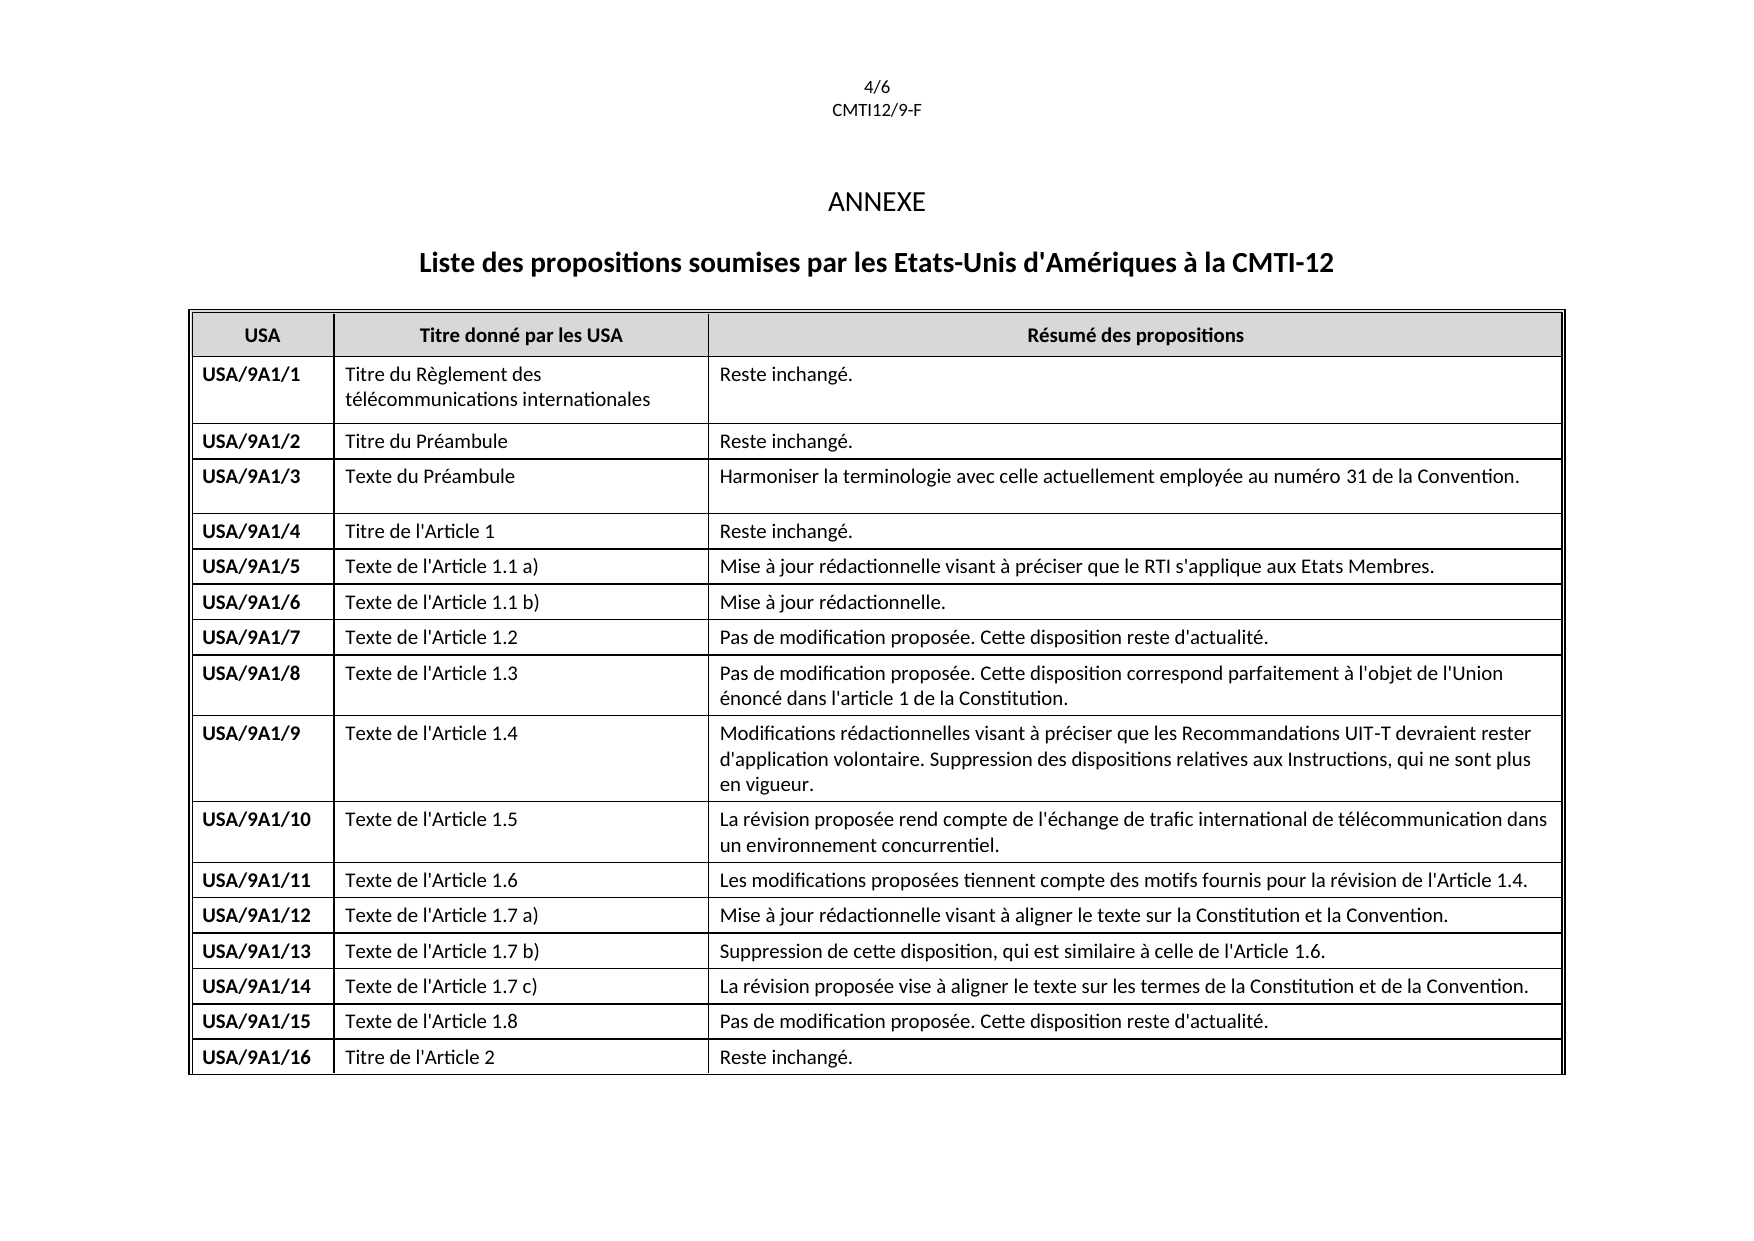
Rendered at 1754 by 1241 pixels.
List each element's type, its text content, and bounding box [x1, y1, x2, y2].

table_cell USA/9A1/9 [193, 716, 333, 801]
table_cell Mise à jour rédactionnelle. [709, 585, 1561, 619]
table_cell Texte de l'Article 1.3 [335, 656, 708, 715]
table_cell USA/9A1/16 [193, 1040, 333, 1073]
table_cell Texte du Préambule [335, 460, 708, 513]
table_cell La révision proposée rend compte de l'échange de trafic international de télécommunication dans un environnement concurrentiel. [709, 802, 1561, 862]
table_cell Reste inchangé. [709, 357, 1561, 422]
table_cell Texte de l'Article 1.2 [335, 620, 708, 654]
table_cell USA/9A1/14 [193, 969, 333, 1003]
table_cell La révision proposée vise à aligner le texte sur les termes de la Constitution et de la Convention. [709, 969, 1561, 1003]
table_cell Texte de l'Article 1.1 a) [335, 550, 708, 583]
table_cell USA/9A1/6 [193, 585, 333, 619]
table_cell Texte de l'Article 1.4 [335, 716, 708, 801]
title Liste des propositions soumises par les Etats-Unis d'Amériques à la CMTI-12 [148, 244, 1606, 279]
table_cell USA/9A1/13 [193, 934, 333, 967]
table_cell Harmoniser la terminologie avec celle actuellement employée au numéro 31 de la Convention. [709, 460, 1561, 513]
table_cell Texte de l'Article 1.1 b) [335, 585, 708, 619]
table_cell Titre de l'Article 2 [335, 1040, 708, 1073]
table_cell Titre du Préambule [335, 424, 708, 458]
table_header Titre donné par les USA [335, 313, 708, 356]
table_cell Pas de modification proposée. Cette disposition reste d'actualité. [709, 1005, 1561, 1038]
table_cell Pas de modification proposée. Cette disposition reste d'actualité. [709, 620, 1561, 654]
table_cell Texte de l'Article 1.7 b) [335, 934, 708, 967]
table_header Résumé des propositions [709, 313, 1561, 356]
table_cell USA/9A1/10 [193, 802, 333, 862]
table_cell USA/9A1/8 [193, 656, 333, 715]
table_cell Reste inchangé. [709, 424, 1561, 458]
table_cell USA/9A1/3 [193, 460, 333, 513]
table_cell Reste inchangé. [709, 1040, 1561, 1073]
table_cell USA/9A1/4 [193, 514, 333, 548]
text Annexe [148, 183, 1606, 219]
table_cell Mise à jour rédactionnelle visant à aligner le texte sur la Constitution et la Convention. [709, 898, 1561, 932]
table_cell Suppression de cette disposition, qui est similaire à celle de l'Article 1.6. [709, 934, 1561, 967]
table_cell USA/9A1/1 [193, 357, 333, 422]
table_cell Reste inchangé. [709, 514, 1561, 548]
table_cell Les modifications proposées tiennent compte des motifs fournis pour la révision de l'Article 1.4. [709, 863, 1561, 897]
table_cell USA/9A1/12 [193, 898, 333, 932]
table_cell USA/9A1/7 [193, 620, 333, 654]
table_cell USA/9A1/15 [193, 1005, 333, 1038]
table_cell USA/9A1/11 [193, 863, 333, 897]
table_cell Texte de l'Article 1.7 a) [335, 898, 708, 932]
table_cell Titre de l'Article 1 [335, 514, 708, 548]
table_cell USA/9A1/2 [193, 424, 333, 458]
table_header USA [193, 313, 334, 356]
table_cell Mise à jour rédactionnelle visant à préciser que le RTI s'applique aux Etats Membres. [709, 550, 1561, 583]
table_cell Texte de l'Article 1.8 [335, 1005, 708, 1038]
table_cell Pas de modification proposée. Cette disposition correspond parfaitement à l'objet de l'Union énoncé dans l'article 1 de la Constitution. [709, 656, 1561, 715]
table_cell Modifications rédactionnelles visant à préciser que les Recommandations UIT-T devraient rester d'application volontaire. Suppression des dispositions relatives aux Instructions, qui ne sont plus en vigueur. [709, 716, 1561, 801]
table_cell Texte de l'Article 1.5 [335, 802, 708, 862]
table_cell USA/9A1/5 [193, 550, 333, 583]
table_cell Titre du Règlement des télécommunications internationales [335, 357, 708, 422]
table_cell Texte de l'Article 1.6 [335, 863, 708, 897]
table_cell Texte de l'Article 1.7 c) [335, 969, 708, 1003]
